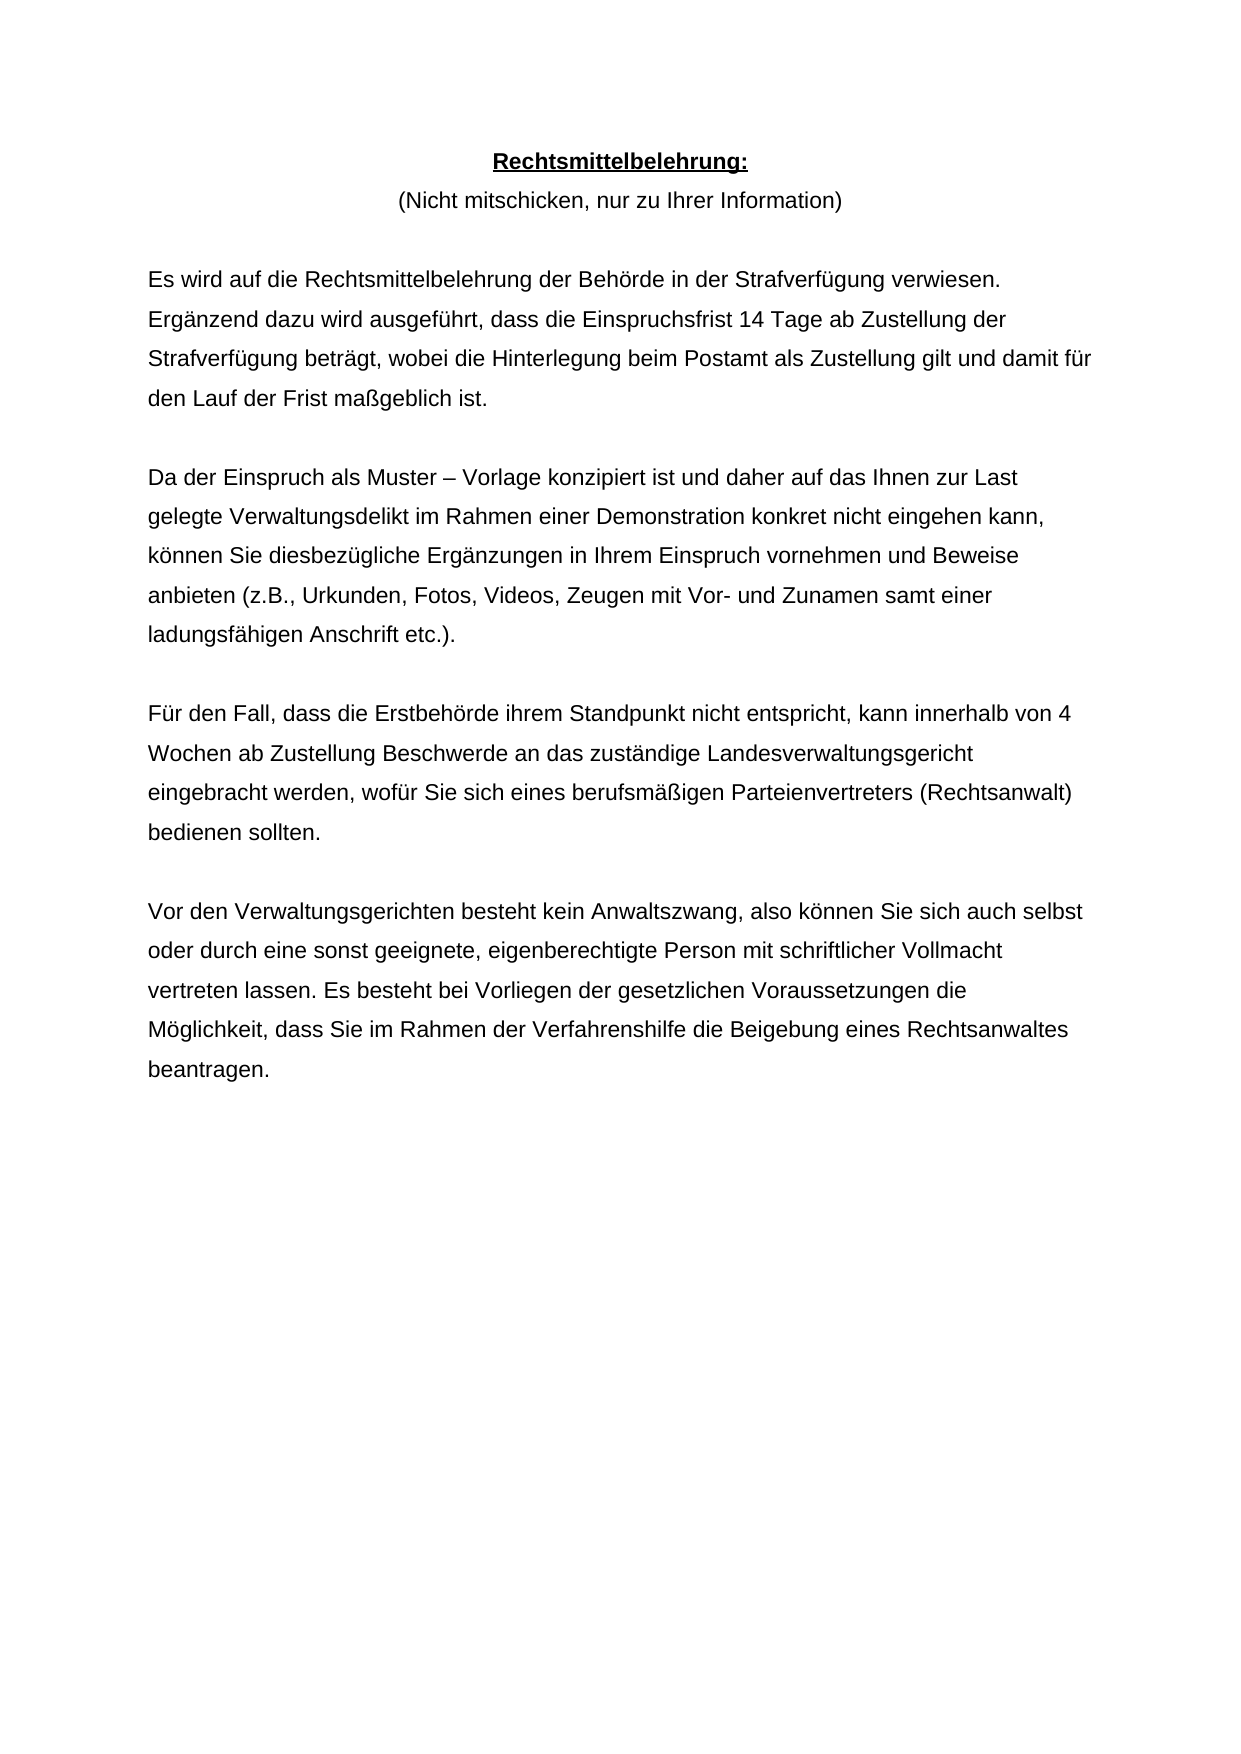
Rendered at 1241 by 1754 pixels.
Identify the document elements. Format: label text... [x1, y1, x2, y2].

text Rechtsmittelbelehrung: (Nicht mitschicken, nur zu Ihrer Information) [148, 148, 1093, 213]
text Für den Fall, dass die Erstbehörde ihrem Standpunkt nicht entspricht, kann innerhalb von 4 Wochen ab Zustellung Beschwerde an das zuständige Landesverwaltungsgericht eingebracht werden, wofür Sie sich eines berufsmäßigen Parteienvertreters (Rechtsanwalt) bedienen sollten. [148, 700, 1093, 845]
text Da der Einspruch als Muster – Vorlage konzipiert ist und daher auf das Ihnen zur Last gelegte Verwaltungsdelikt im Rahmen einer Demonstration konkret nicht eingehen kann, können Sie diesbezügliche Ergänzungen in Ihrem Einspruch vornehmen und Beweise anbieten (z.B., Urkunden, Fotos, Videos, Zeugen mit Vor- und Zunamen samt einer ladungsfähigen Anschrift etc.). [148, 463, 1093, 648]
text Ergänzend dazu wird ausgeführt, dass die Einspruchsfrist 14 Tage ab Zustellung der Strafverfügung beträgt, wobei die Hinterlegung beim Postamt als Zustellung gilt und damit für den Lauf der Frist maßgeblich ist. [148, 306, 1093, 411]
text Vor den Verwaltungsgerichten besteht kein Anwaltszwang, also können Sie sich auch selbst oder durch eine sonst geeignete, eigenberechtigte Person mit schriftlicher Vollmacht vertreten lassen. Es besteht bei Vorliegen der gesetzlichen Voraussetzungen die Möglichkeit, dass Sie im Rahmen der Verfahrenshilfe die Beigebung eines Rechtsanwaltes beantragen. [148, 898, 1093, 1082]
text Es wird auf die Rechtsmittelbelehrung der Behörde in der Strafverfügung verwiesen. [148, 266, 1093, 292]
